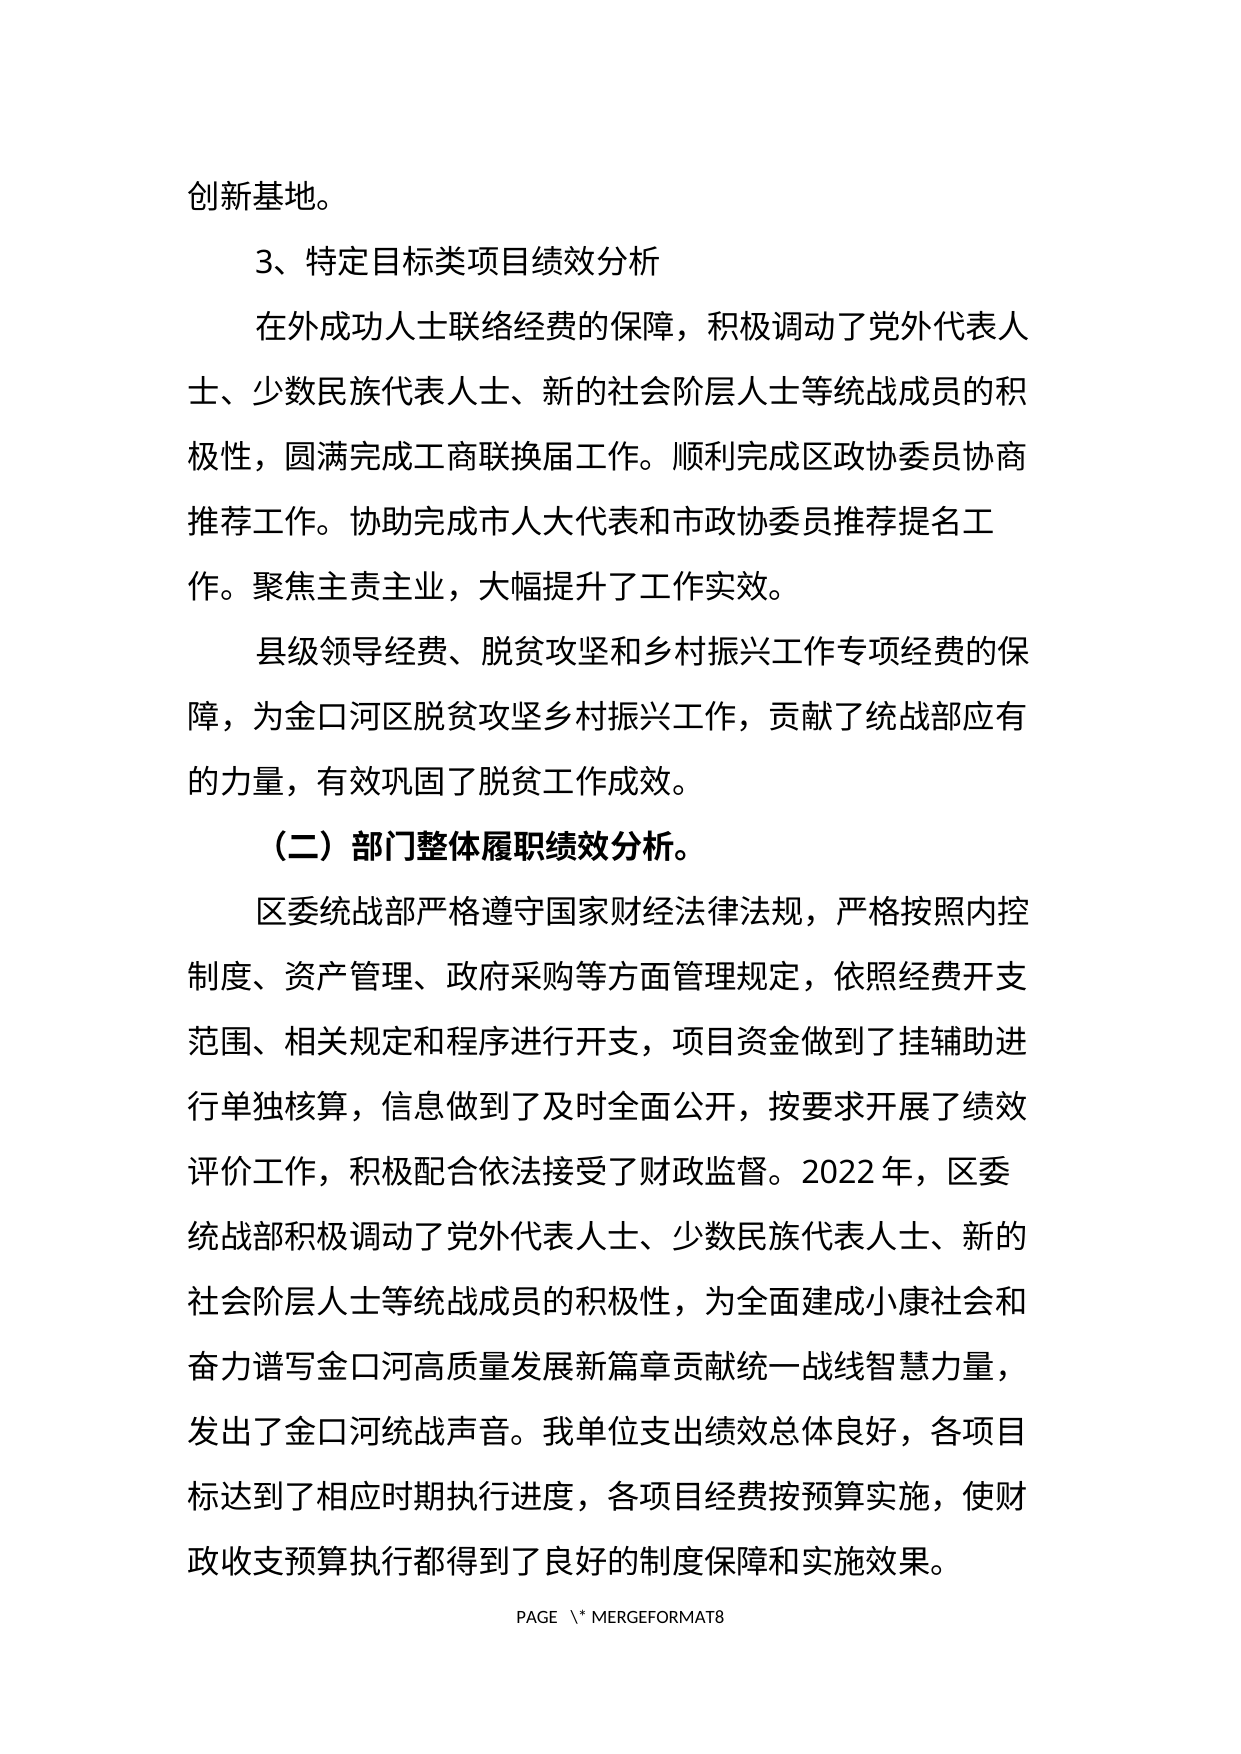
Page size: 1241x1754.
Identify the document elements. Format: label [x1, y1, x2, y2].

table_header [176, 162, 1041, 1592]
